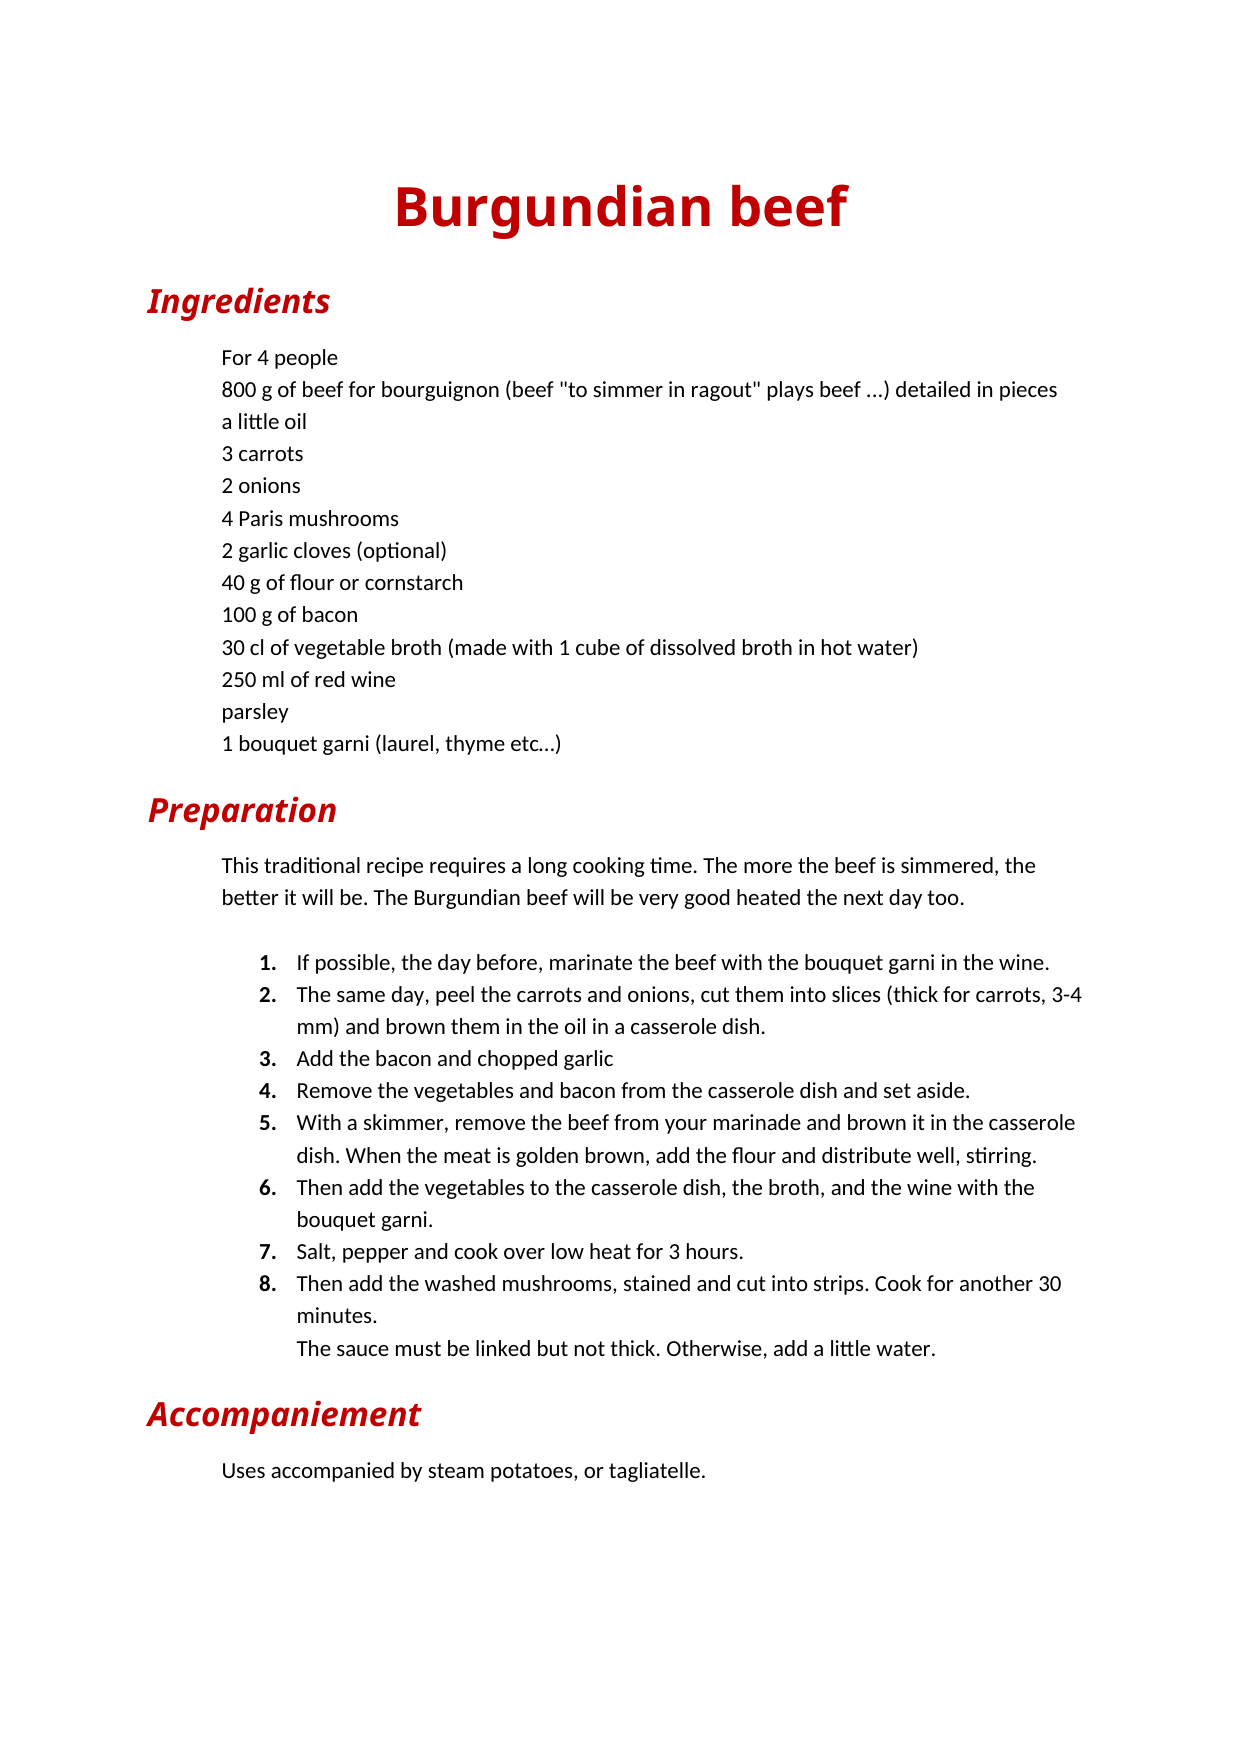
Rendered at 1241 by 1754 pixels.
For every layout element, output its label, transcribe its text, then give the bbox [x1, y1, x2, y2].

subtitle Accompaniement [148, 1391, 1093, 1436]
list Remove the vegetables and bacon from the casserole dish and set aside. [259, 1076, 1093, 1104]
list Add the bacon and chopped garlic [259, 1044, 1093, 1072]
text 1 bouquet garni (laurel, thyme etc…) [221, 729, 1093, 757]
text For 4 people [221, 343, 1093, 371]
text 250 ml of red wine [221, 665, 1093, 693]
text Uses accompanied by steam potatoes, or tagliatelle. [221, 1456, 1093, 1484]
text parsley [221, 697, 1093, 725]
list This traditional recipe requires a long cooking time. The more the beef is simmered, the better it will be. The Burgundian beef will be very good heated the next day too. [221, 851, 1093, 911]
text 4 Paris mushrooms [221, 504, 1093, 532]
text 40 g of flour or cornstarch [221, 568, 1093, 596]
subtitle Ingredients [148, 278, 1093, 324]
text 2 garlic cloves (optional) [221, 536, 1093, 564]
subtitle Preparation [148, 786, 1093, 832]
text 3 carrots [221, 439, 1093, 467]
list The same day, peel the carrots and onions, cut them into slices (thick for carrots, 3-4 mm) and brown them in the oil in a casserole dish. [259, 980, 1093, 1040]
list The sauce must be linked but not thick. Otherwise, add a little water. [296, 1334, 1093, 1362]
list Then add the washed mushrooms, stained and cut into strips. Cook for another 30 minutes. [259, 1269, 1093, 1330]
text 2 onions [221, 472, 1093, 500]
subtitle Burgundian beef [148, 168, 1093, 242]
list With a skimmer, remove the beef from your marinade and brown it in the casserole dish. When the meat is golden brown, add the flour and distribute well, stirring. [259, 1108, 1093, 1169]
list Salt, pepper and cook over low heat for 3 hours. [259, 1237, 1093, 1265]
list Then add the vegetables to the casserole dish, the broth, and the wine with the bouquet garni. [259, 1173, 1093, 1233]
text a little oil [221, 407, 1093, 435]
text 30 cl of vegetable broth (made with 1 cube of dissolved broth in hot water) [221, 633, 1093, 661]
text 800 g of beef for bourguignon (beef "to simmer in ragout" plays beef ...) detailed in pieces [221, 375, 1093, 403]
list If possible, the day before, marinate the beef with the bouquet garni in the wine. [259, 948, 1093, 976]
text 100 g of bacon [221, 600, 1093, 628]
